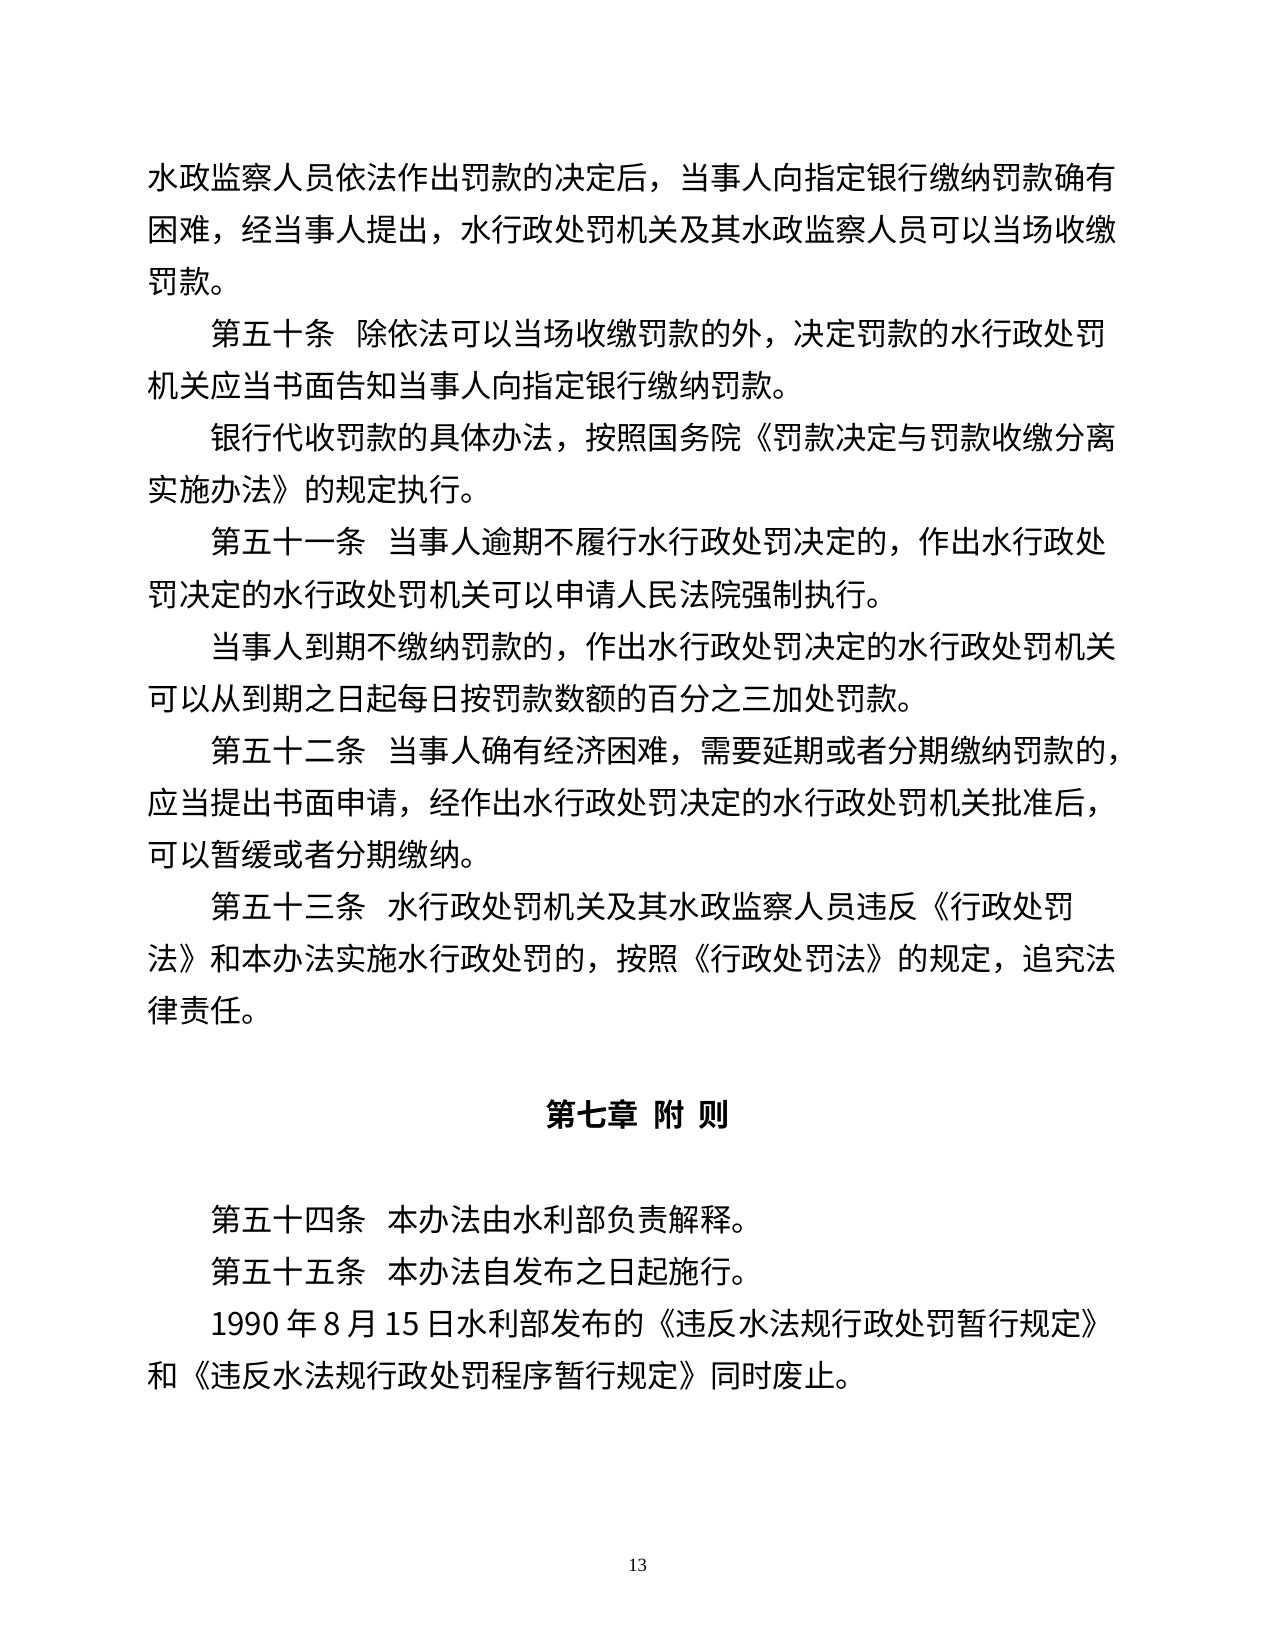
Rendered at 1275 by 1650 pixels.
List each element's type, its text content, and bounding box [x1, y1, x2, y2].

text 1990年8月15日水利部发布的《违反水法规行政处罚暂行规定》和《违反水法规行政处罚程序暂行规定》同时废止。 [148, 1293, 1127, 1398]
text 第五十条 除依法可以当场收缴罚款的外，决定罚款的水行政处罚机关应当书面告知当事人向指定银行缴纳罚款。 [148, 304, 1127, 408]
text 银行代收罚款的具体办法，按照国务院《罚款决定与罚款收缴分离实施办法》的规定执行。 [148, 408, 1127, 512]
text 第五十三条 水行政处罚机关及其水政监察人员违反《行政处罚法》和本办法实施水行政处罚的，按照《行政处罚法》的规定，追究法律责任。 [148, 877, 1127, 1033]
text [148, 148, 1127, 304]
text 当事人到期不缴纳罚款的，作出水行政处罚决定的水行政处罚机关可以从到期之日起每日按罚款数额的百分之三加处罚款。 [148, 616, 1127, 721]
text 第五十五条 本办法自发布之日起施行。 [148, 1241, 1127, 1293]
text 第七章 附 则 [148, 1085, 1127, 1137]
text 第五十一条 当事人逾期不履行水行政处罚决定的，作出水行政处罚决定的水行政处罚机关可以申请人民法院强制执行。 [148, 512, 1127, 616]
text 第五十二条 当事人确有经济困难，需要延期或者分期缴纳罚款的，应当提出书面申请，经作出水行政处罚决定的水行政处罚机关批准后，可以暂缓或者分期缴纳。 [148, 721, 1127, 877]
text 第五十四条 本办法由水利部负责解释。 [148, 1189, 1127, 1241]
